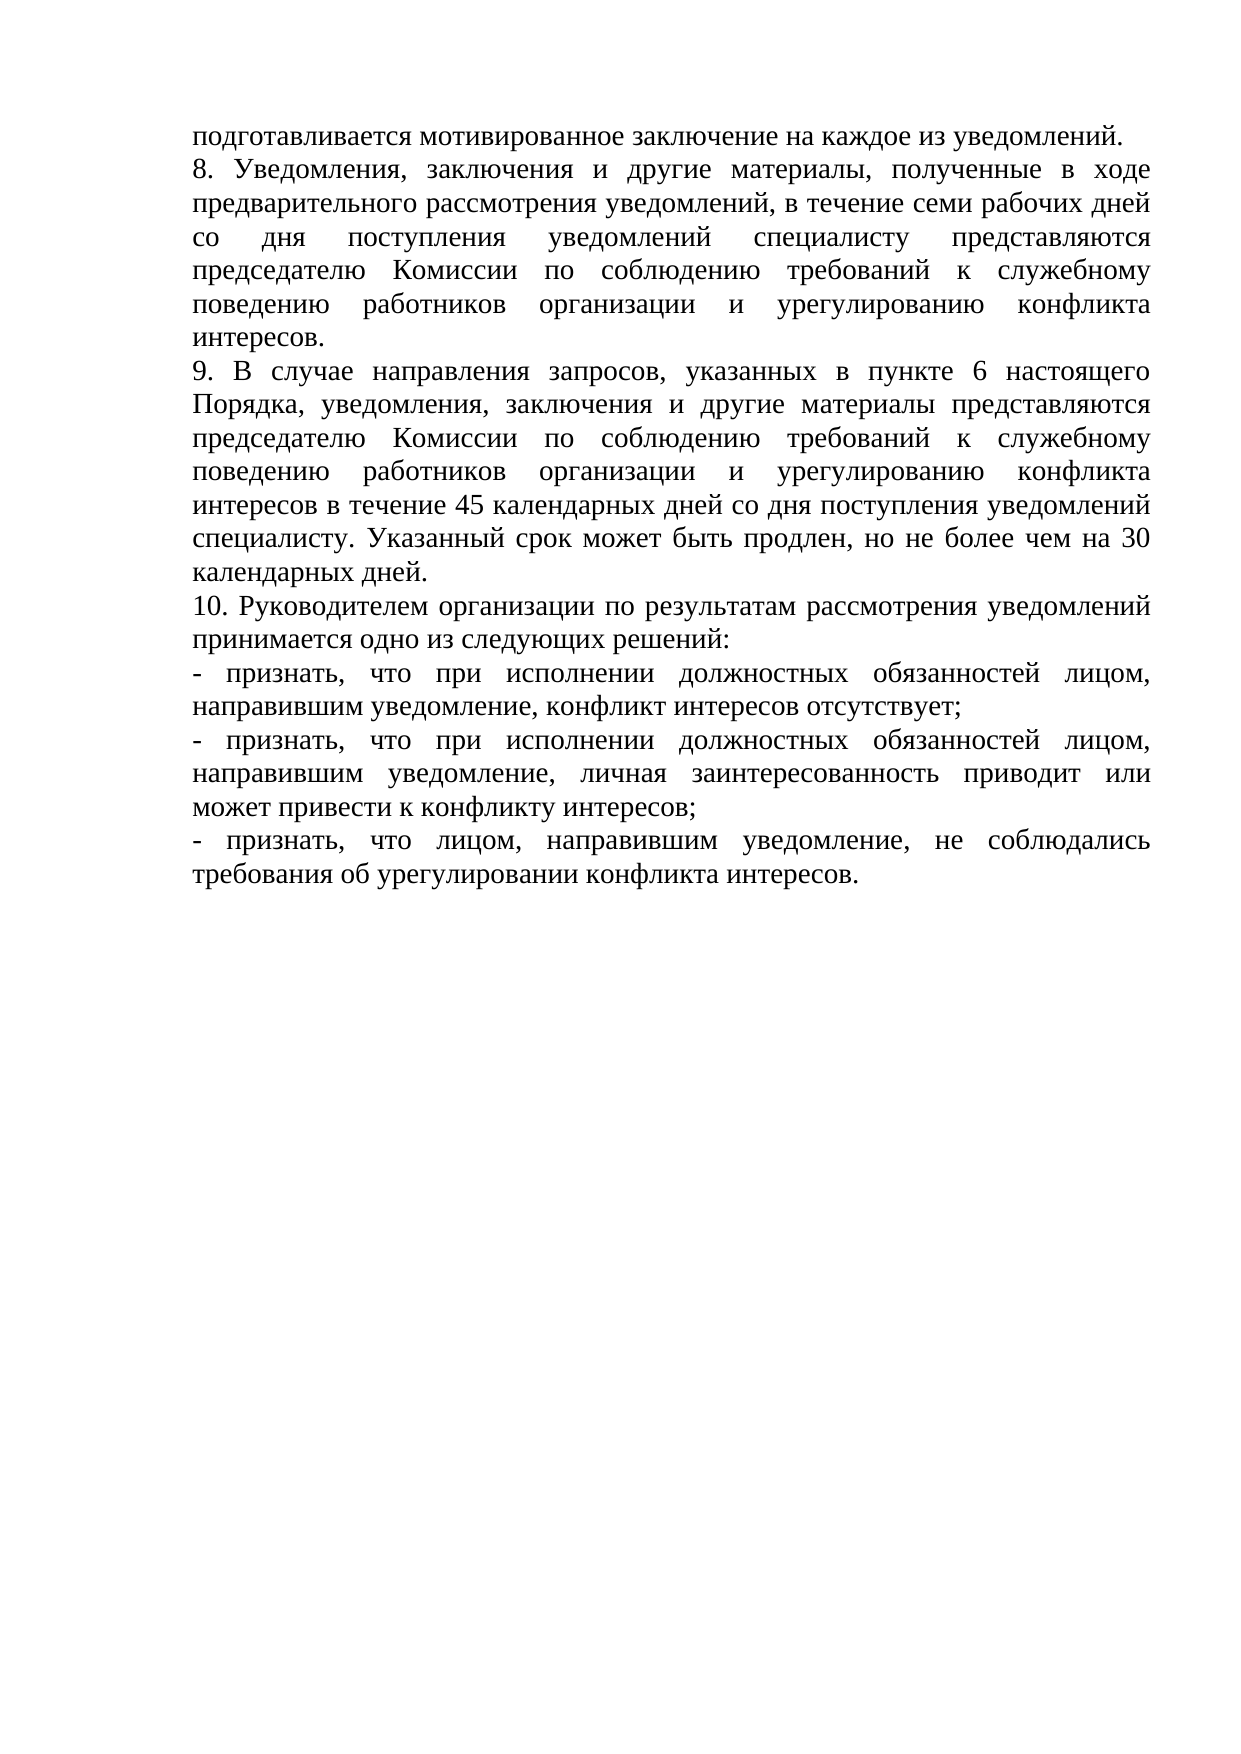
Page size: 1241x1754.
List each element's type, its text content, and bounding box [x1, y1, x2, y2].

text - признать, что лицом, направившим уведомление, не соблюдались требования об урегулировании конфликта интересов. [192, 822, 1152, 889]
text - признать, что при исполнении должностных обязанностей лицом, направившим уведомление, личная заинтересованность приводит или может привести к конфликту интересов; [192, 722, 1152, 822]
text 8. Уведомления, заключения и другие материалы, полученные в ходе предварительного рассмотрения уведомлений, в течение семи рабочих дней со дня поступления уведомлений специалисту представляются председателю Комиссии по соблюдению требований к служебному поведению работников организации и урегулированию конфликта интересов. [192, 152, 1152, 353]
text 10. Руководителем организации по результатам рассмотрения уведомлений принимается одно из следующих решений: [192, 588, 1152, 655]
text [192, 118, 1152, 152]
text - признать, что при исполнении должностных обязанностей лицом, направившим уведомление, конфликт интересов отсутствует; [192, 655, 1152, 722]
text 9. В случае направления запросов, указанных в пункте 6 настоящего Порядка, уведомления, заключения и другие материалы представляются председателю Комиссии по соблюдению требований к служебному поведению работников организации и урегулированию конфликта интересов в течение 45 календарных дней со дня поступления уведомлений специалисту. Указанный срок может быть продлен, но не более чем на 30 календарных дней. [192, 353, 1152, 588]
